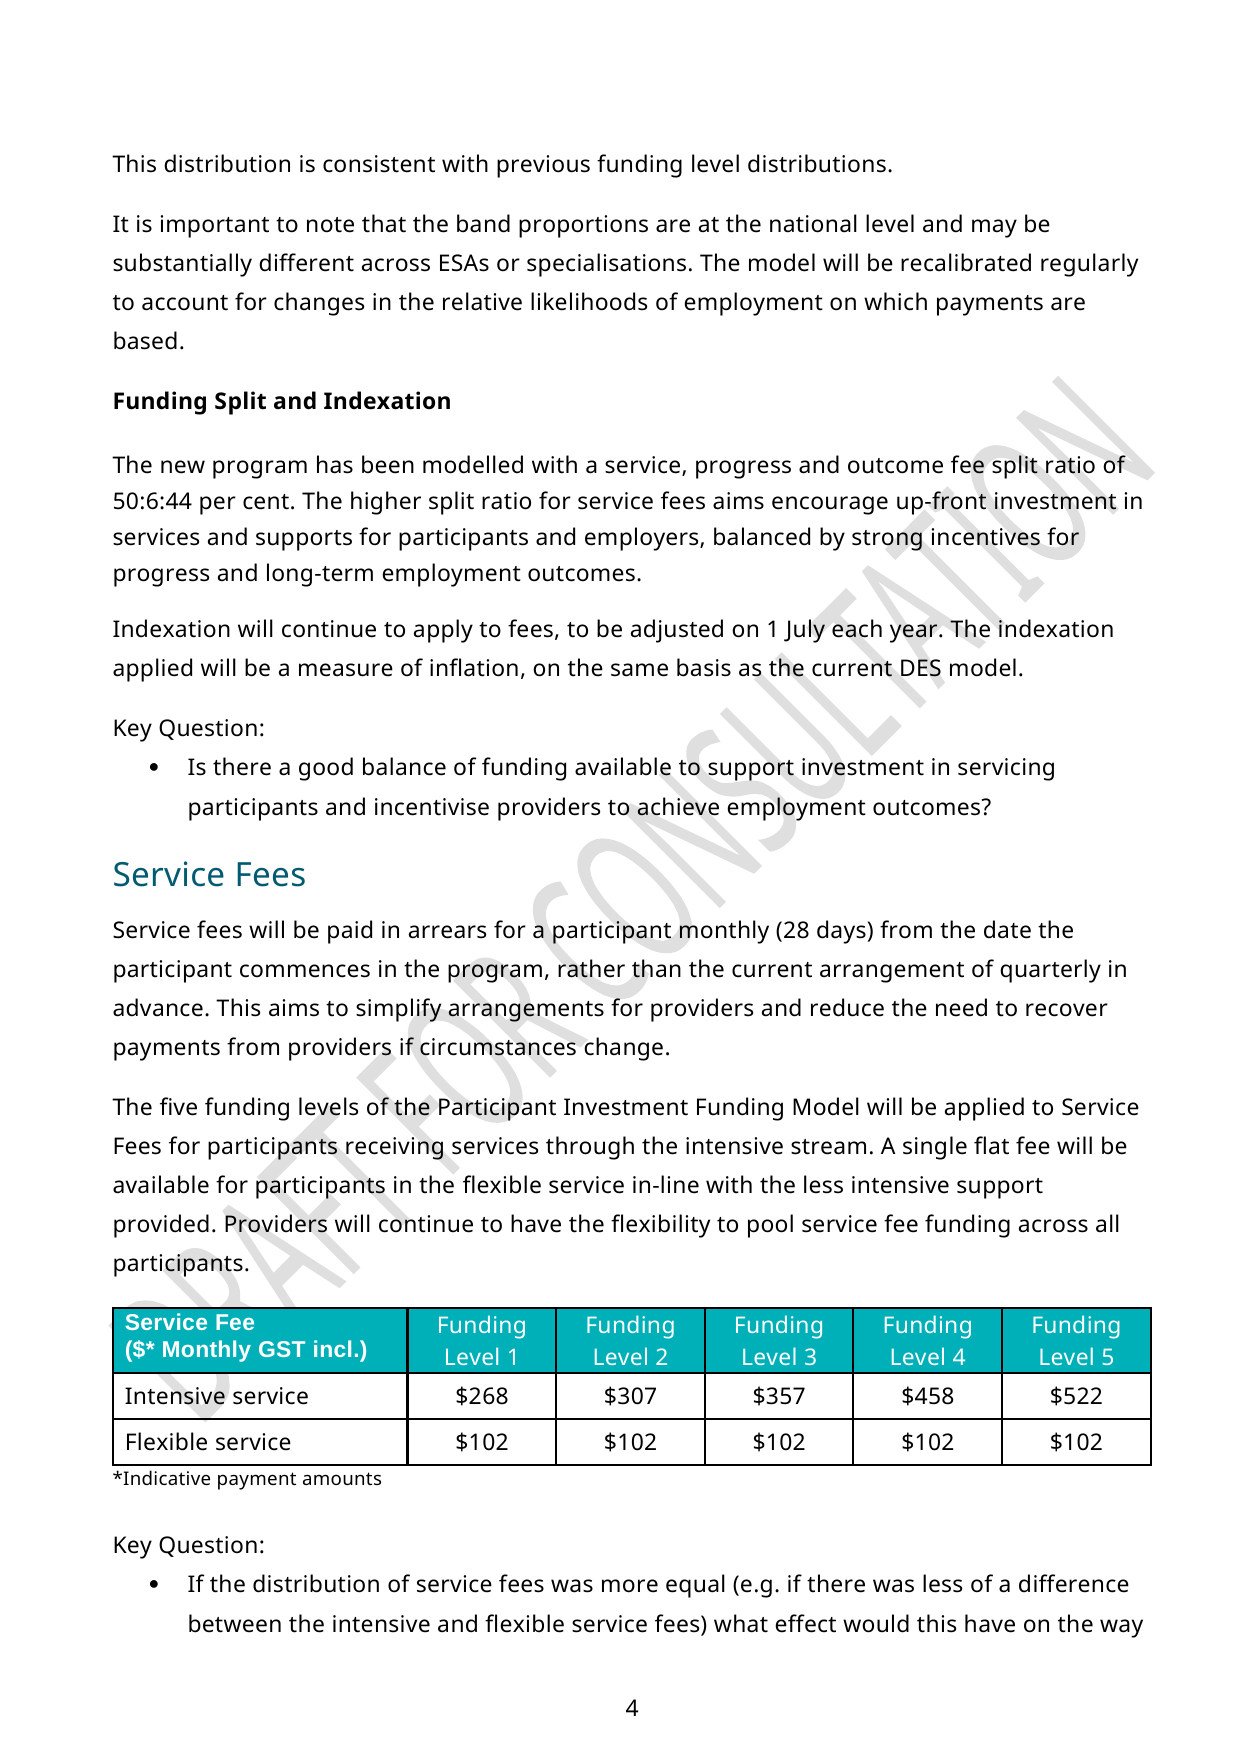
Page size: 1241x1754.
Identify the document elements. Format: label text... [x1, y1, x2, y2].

table_cell Intensive service [114, 1374, 406, 1418]
text Service fees will be paid in arrears for a participant monthly (28 days) from the date the participant commences in the program, rather than the current arrangement of quarterly in advance. This aims to simplify arrangements for providers and reduce the need to recover payments from providers if circumstances change. [112, 914, 1152, 1062]
table_cell $102 [409, 1420, 555, 1463]
table_cell $522 [1003, 1374, 1150, 1418]
table_header Funding Level 3 [706, 1309, 852, 1372]
text Key Question: [112, 712, 1152, 743]
text The five funding levels of the Participant Investment Funding Model will be applied to Service Fees for participants receiving services through the intensive stream. A single flat fee will be available for participants in the flexible service in-line with the less intensive support provided. Providers will continue to have the flexibility to pool service fee funding across all participants. [112, 1091, 1152, 1279]
table_header Funding Level 1 [409, 1309, 555, 1372]
table_cell $307 [557, 1374, 704, 1418]
table_cell $268 [409, 1374, 555, 1418]
table_header Funding Level 5 [1003, 1309, 1150, 1372]
subtitle Service Fees [112, 850, 1152, 896]
table_cell $102 [706, 1420, 852, 1463]
table_header Funding Level 2 [557, 1309, 704, 1372]
table_cell $102 [854, 1420, 1001, 1463]
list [150, 1568, 1152, 1639]
text *Indicative payment amounts [112, 1466, 1152, 1491]
table_cell $458 [854, 1374, 1001, 1418]
text Funding Split and Indexation [112, 385, 1152, 416]
table_cell $102 [557, 1420, 704, 1463]
table_cell $102 [1003, 1420, 1150, 1463]
table_header Service Fee ($* Monthly GST incl.) [114, 1309, 406, 1372]
table_cell Flexible service [114, 1420, 406, 1463]
text This distribution is consistent with previous funding level distributions. [112, 148, 1152, 179]
table_header Funding Level 4 [854, 1309, 1001, 1372]
table_cell $357 [706, 1374, 852, 1418]
text Indexation will continue to apply to fees, to be adjusted on 1 July each year. The indexation applied will be a measure of inflation, on the same basis as the current DES model. [112, 613, 1152, 684]
text Key Question: [112, 1529, 1152, 1561]
list Is there a good balance of funding available to support investment in servicing participants and incentivise providers to achieve employment outcomes? [150, 751, 1152, 822]
text It is important to note that the band proportions are at the national level and may be substantially different across ESAs or specialisations. The model will be recalibrated regularly to account for changes in the relative likelihoods of employment on which payments are based. [112, 208, 1152, 356]
text The new program has been modelled with a service, progress and outcome fee split ratio of 50:6:44 per cent. The higher split ratio for service fees aims encourage up-front investment in services and supports for participants and employers, balanced by strong incentives for progress and long-term employment outcomes. [112, 449, 1152, 588]
